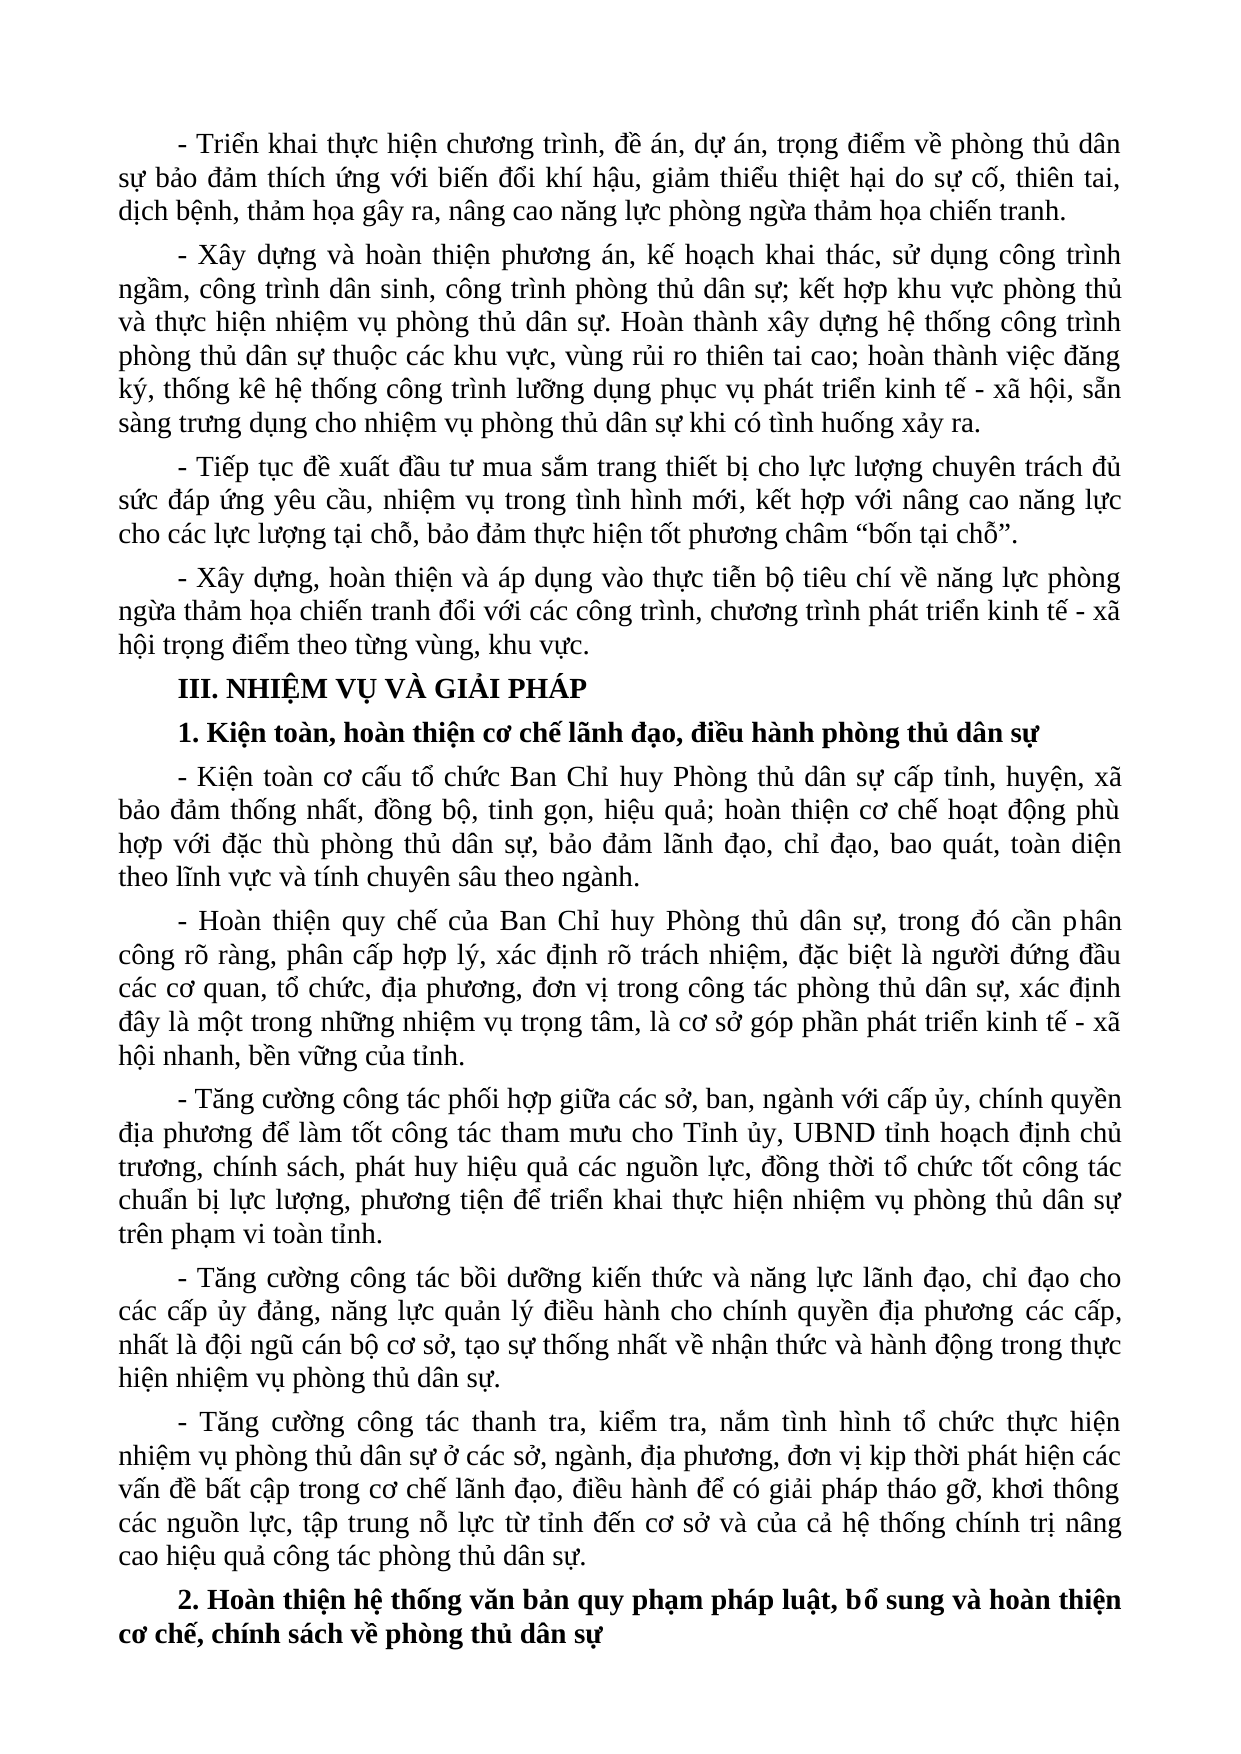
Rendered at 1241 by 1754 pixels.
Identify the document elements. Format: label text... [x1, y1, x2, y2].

text - Tăng cường công tác thanh tra, kiểm tra, nắm tình hình tổ chức thực hiện nhiệm vụ phòng thủ dân sự ở các sở, ngành, địa phương, đơn vị kịp thời phát hiện các vấn đề bất cập trong cơ chế lãnh đạo, điều hành để có giải pháp tháo gỡ, khơi thông các nguồn lực, tập trung nỗ lực từ tỉnh đến cơ sở và của cả hệ thống chính trị nâng cao hiệu quả công tác phòng thủ dân sự. [118, 1404, 1122, 1572]
text - Tăng cường công tác phối hợp giữa các sở, ban, ngành với cấp ủy, chính quyền địa phương để làm tốt công tác tham mưu cho Tỉnh ủy, UBND tỉnh hoạch định chủ trương, chính sách, phát huy hiệu quả các nguồn lực, đồng thời tổ chức tốt công tác chuẩn bị lực lượng, phương tiện để triển khai thực hiện nhiệm vụ phòng thủ dân sự trên phạm vi toàn tỉnh. [118, 1082, 1122, 1249]
text - Triển khai thực hiện chương trình, đề án, dự án, trọng điểm về phòng thủ dân sự bảo đảm thích ứng với biến đổi khí hậu, giảm thiểu thiệt hại do sự cố, thiên tai, dịch bệnh, thảm họa gây ra, nâng cao năng lực phòng ngừa thảm họa chiến tranh. [118, 126, 1122, 227]
text - Tiếp tục đề xuất đầu tư mua sắm trang thiết bị cho lực lượng chuyên trách đủ sức đáp ứng yêu cầu, nhiệm vụ trong tình hình mới, kết hợp với nâng cao năng lực cho các lực lượng tại chỗ, bảo đảm thực hiện tốt phương châm “bốn tại chỗ”. [118, 449, 1122, 549]
text - Xây dựng, hoàn thiện và áp dụng vào thực tiễn bộ tiêu chí về năng lực phòng ngừa thảm họa chiến tranh đổi với các công trình, chương trình phát triển kinh tế - xã hội trọng điểm theo từng vùng, khu vực. [118, 560, 1122, 661]
text - Xây dựng và hoàn thiện phương án, kế hoạch khai thác, sử dụng công trình ngầm, công trình dân sinh, công trình phòng thủ dân sự; kết hợp khu vực phòng thủ và thực hiện nhiệm vụ phòng thủ dân sự. Hoàn thành xây dựng hệ thống công trình phòng thủ dân sự thuộc các khu vực, vùng rủi ro thiên tai cao; hoàn thành việc đăng ký, thống kê hệ thống công trình lưỡng dụng phục vụ phát triển kinh tế - xã hội, sẵn sàng trưng dụng cho nhiệm vụ phòng thủ dân sự khi có tình huống xảy ra. [118, 237, 1122, 438]
text - Kiện toàn cơ cấu tổ chức Ban Chỉ huy Phòng thủ dân sự cấp tỉnh, huyện, xã bảo đảm thống nhất, đồng bộ, tinh gọn, hiệu quả; hoàn thiện cơ chế hoạt động phù hợp với đặc thù phòng thủ dân sự, bảo đảm lãnh đạo, chỉ đạo, bao quát, toàn diện theo lĩnh vực và tính chuyên sâu theo ngành. [118, 759, 1122, 893]
text III. NHIỆM VỤ VÀ GIẢI PHÁP [118, 671, 1122, 704]
text - Hoàn thiện quy chế của Ban Chỉ huy Phòng thủ dân sự, trong đó cần phân công rõ ràng, phân cấp hợp lý, xác định rõ trách nhiệm, đặc biệt là người đứng đầu các cơ quan, tổ chức, địa phương, đơn vị trong công tác phòng thủ dân sự, xác định đây là một trong những nhiệm vụ trọng tâm, là cơ sở góp phần phát triển kinh tế - xã hội nhanh, bền vững của tỉnh. [118, 903, 1122, 1071]
text 2. Hoàn thiện hệ thống văn bản quy phạm pháp luật, bổ sung và hoàn thiện cơ chế, chính sách về phòng thủ dân sự [118, 1582, 1122, 1649]
text 1. Kiện toàn, hoàn thiện cơ chế lãnh đạo, điều hành phòng thủ dân sự [118, 715, 1122, 748]
text - Tăng cường công tác bồi dưỡng kiến thức và năng lực lãnh đạo, chỉ đạo cho các cấp ủy đảng, năng lực quản lý điều hành cho chính quyền địa phương các cấp, nhất là đội ngũ cán bộ cơ sở, tạo sự thống nhất về nhận thức và hành động trong thực hiện nhiệm vụ phòng thủ dân sự. [118, 1260, 1122, 1394]
